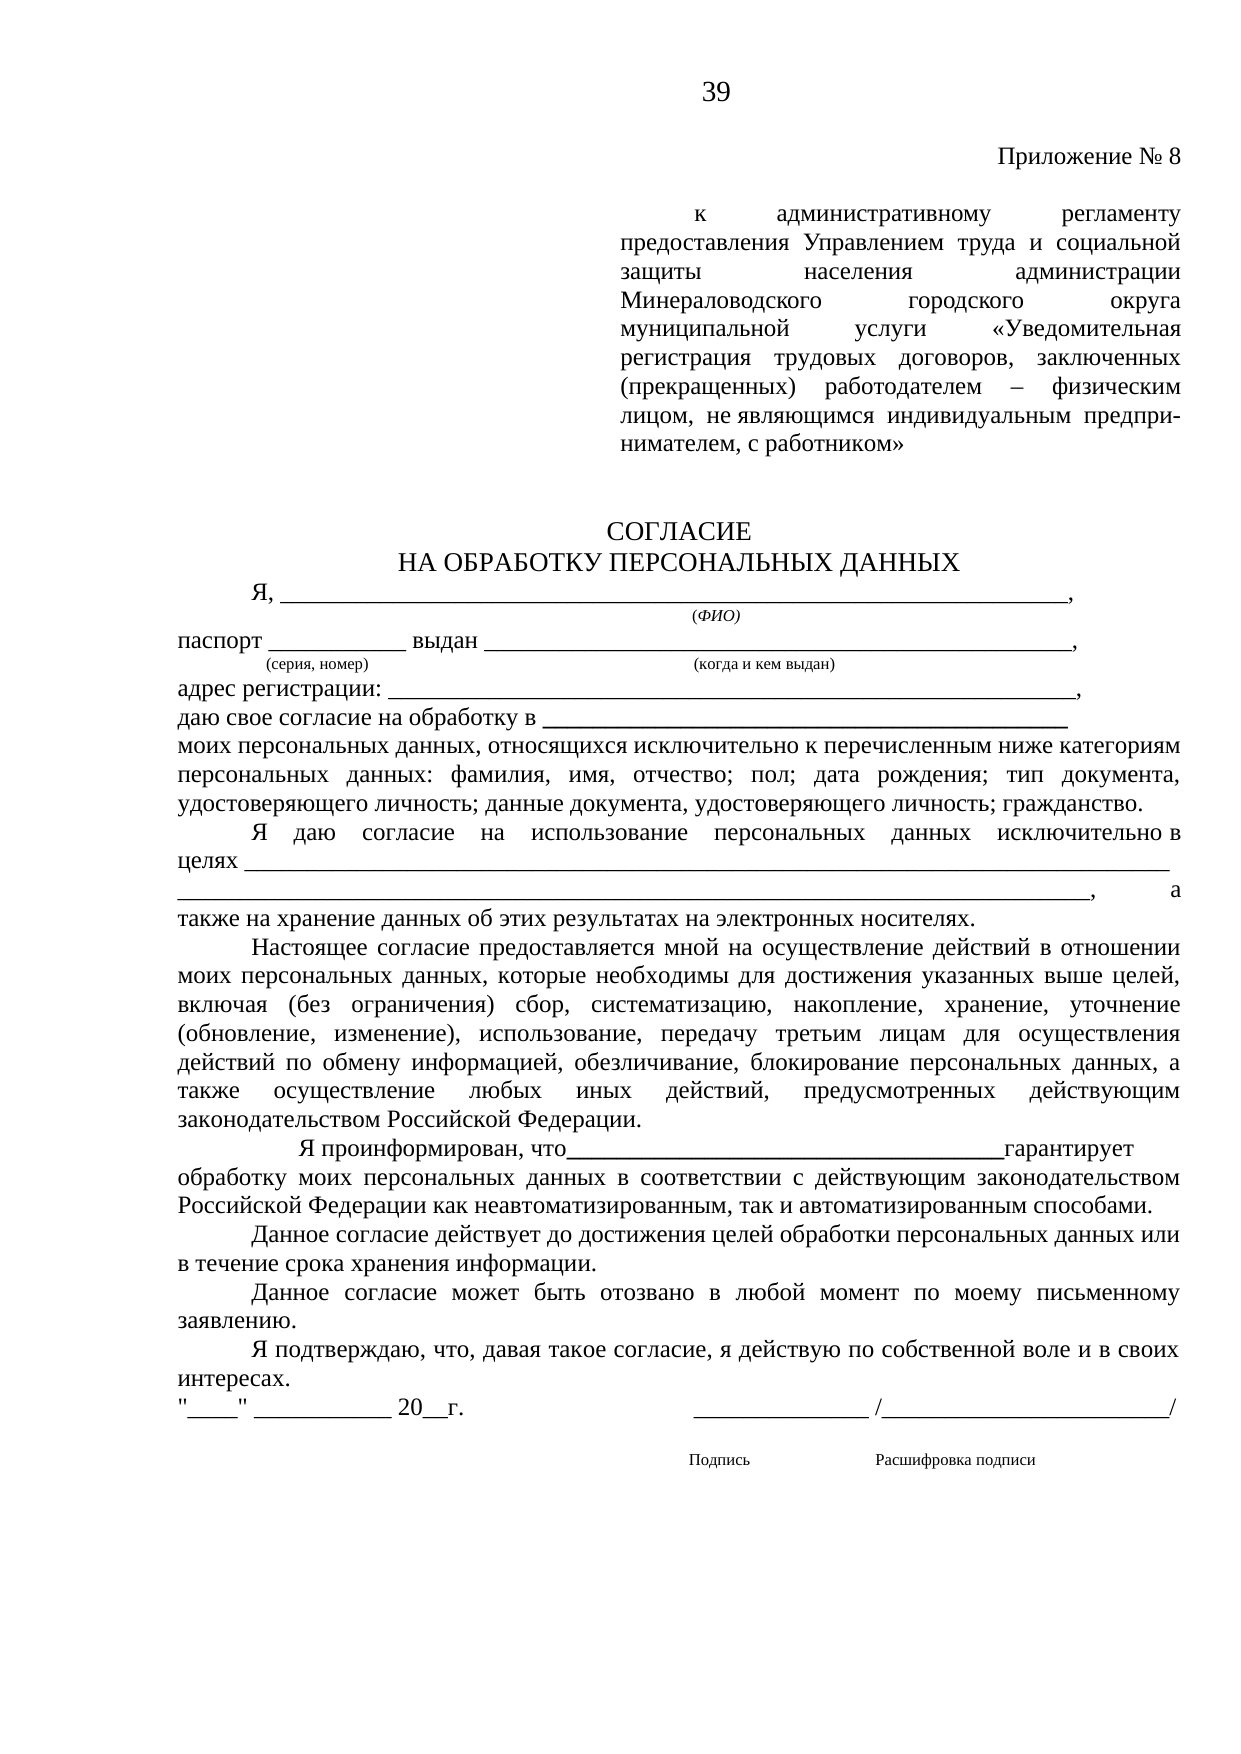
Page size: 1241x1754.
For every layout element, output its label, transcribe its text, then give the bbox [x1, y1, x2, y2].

text "____" ___________ 20__г. ______________ /_______________________/ [177, 1392, 1181, 1420]
text обработку моих персональных данных в соответствии с действующим законодательством Российской Федерации как неавтоматизированным, так и автоматизированным способами. [177, 1162, 1181, 1219]
text (серия, номер) (когда и кем выдан) [177, 654, 1181, 673]
text Данное согласие может быть отозвано в любой момент по моему письменному заявлению. [177, 1277, 1181, 1334]
text моих персональных данных, относящихся исключительно к перечисленным ниже категориям персональных данных: фамилия, имя, отчество; пол; дата рождения; тип документа, удостоверяющего личность; данные документа, удостоверяющего личность; гражданство. [177, 730, 1181, 817]
text СОГЛАСИЕ НА ОБРАБОТКУ ПЕРСОНАЛЬНЫХ ДАННЫХ [177, 515, 1181, 577]
text Я, _______________________________________________________________, [177, 577, 1181, 606]
text к административному регламенту предоставления Управлением труда и социальной защиты населения администрации Минераловодского городского округа муниципальной услуги «Уведомительная регистрация трудовых договоров, заключенных (прекращенных) работодателем – физическим лицом, не являющимся индивидуальным предпри-нимателем, с работником» [620, 198, 1181, 457]
text Я проинформирован, что___________________________________гарантирует [177, 1133, 1181, 1162]
text адрес регистрации: _______________________________________________________, [177, 673, 1181, 702]
text Данное согласие действует до достижения целей обработки персональных данных или в течение срока хранения информации. [177, 1219, 1181, 1277]
text даю свое согласие на обработку в __________________________________________ [177, 702, 1181, 730]
text паспорт ___________ выдан _______________________________________________, [177, 625, 1181, 654]
text Я подтверждаю, что, давая такое согласие, я действую по собственной воле и в своих интересах. [177, 1334, 1181, 1392]
text Приложение № 8 [709, 141, 1181, 170]
text Настоящее согласие предоставляется мной на осуществление действий в отношении моих персональных данных, которые необходимы для достижения указанных выше целей, включая (без ограничения) сбор, систематизацию, накопление, хранение, уточнение (обновление, изменение), использование, передачу третьим лицам для осуществления действий по обмену информацией, обезличивание, блокирование персональных данных, а также осуществление любых иных действий, предусмотренных действующим законодательством Российской Федерации. [177, 932, 1181, 1133]
text (ФИО) [177, 606, 1181, 625]
text Я даю согласие на использование персональных данных исключительно в целях ___________________________________________________________________________________________________________________________________________________, а также на хранение данных об этих результатах на электронных носителях. [177, 817, 1181, 932]
text Подпись Расшифровка подписи [177, 1449, 1181, 1469]
